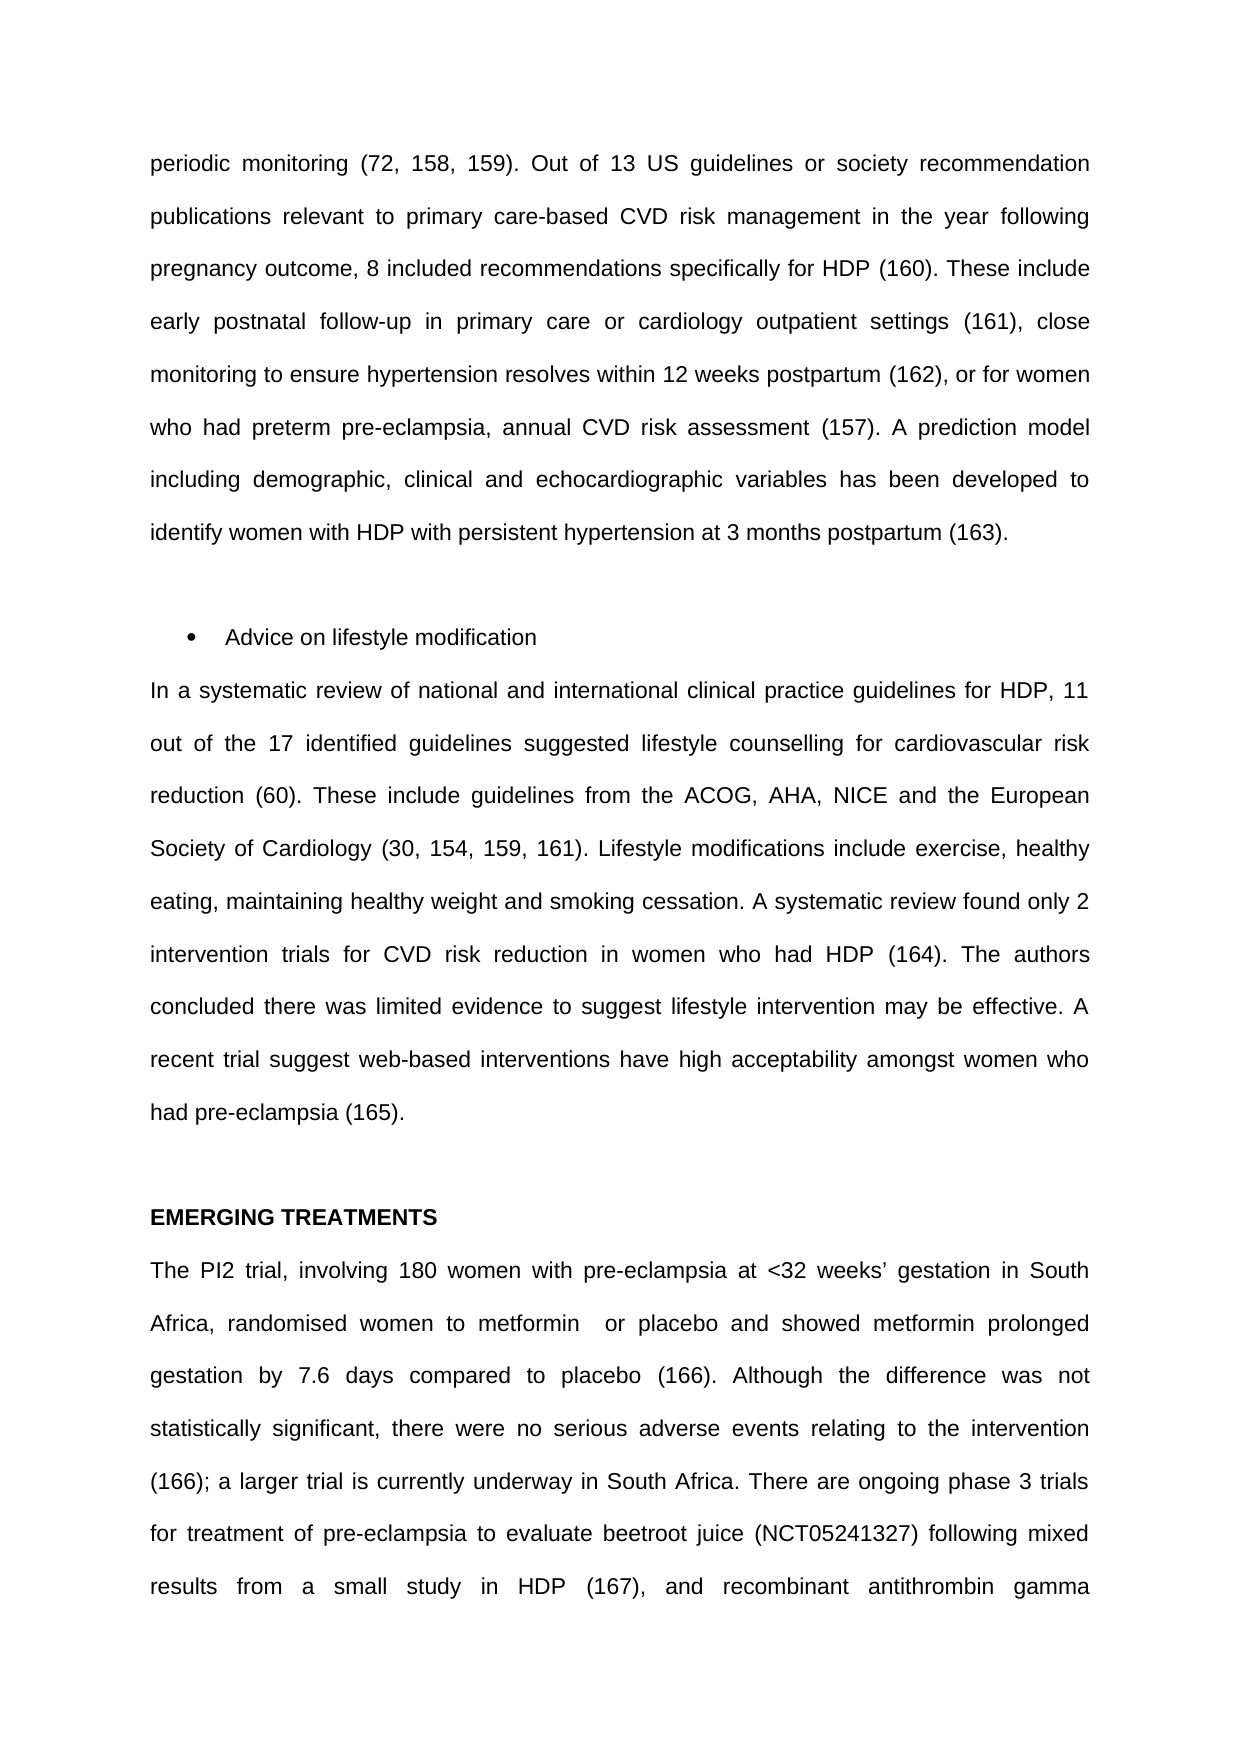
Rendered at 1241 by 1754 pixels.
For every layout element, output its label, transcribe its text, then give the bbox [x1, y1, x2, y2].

text Emerging treatments [150, 1204, 1090, 1231]
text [150, 1257, 1090, 1599]
text In a systematic review of national and international clinical practice guidelines for HDP, 11 out of the 17 identified guidelines suggested lifestyle counselling for cardiovascular risk reduction (60). These include guidelines from the ACOG, AHA, NICE and the European Society of Cardiology (30, 154, 159, 161). Lifestyle modifications include exercise, healthy eating, maintaining healthy weight and smoking cessation. A systematic review found only 2 intervention trials for CVD risk reduction in women who had HDP (164). The authors concluded there was limited evidence to suggest lifestyle intervention may be effective. A recent trial suggest web-based interventions have high acceptability amongst women who had pre-eclampsia (165). [150, 677, 1090, 1125]
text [150, 150, 1090, 545]
list Advice on lifestyle modification [187, 624, 1090, 651]
